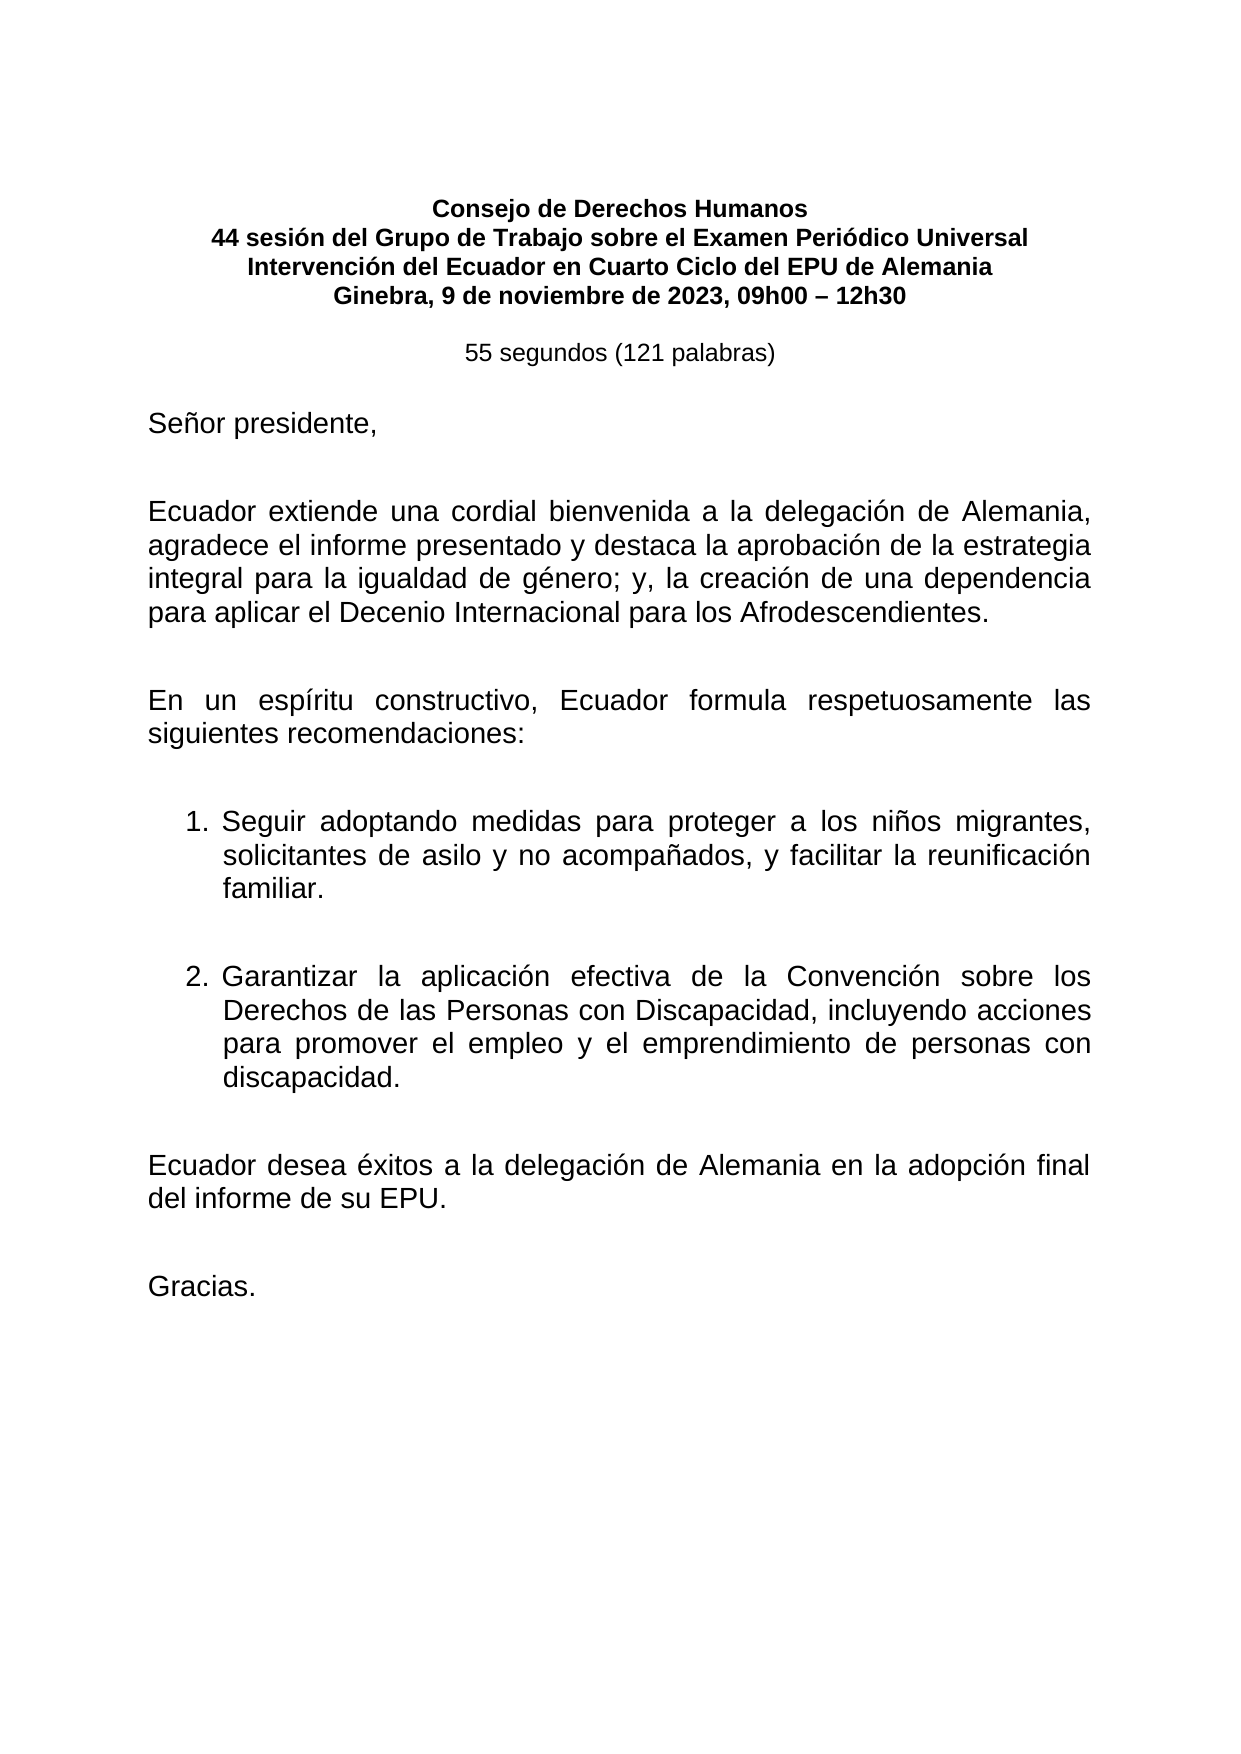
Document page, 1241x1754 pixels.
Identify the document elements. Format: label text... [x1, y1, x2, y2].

text Señor presidente, [148, 406, 1093, 440]
text Consejo de Derechos Humanos [148, 194, 1093, 223]
text Gracias. [148, 1269, 1093, 1303]
text En un espíritu constructivo, Ecuador formula respetuosamente las siguientes recomendaciones: [148, 683, 1093, 750]
text Ecuador desea éxitos a la delegación de Alemania en la adopción final del informe de su EPU. [148, 1148, 1093, 1215]
list Seguir adoptando medidas para proteger a los niños migrantes, solicitantes de asilo y no acompañados, y facilitar la reunificación familiar. [185, 804, 1093, 905]
list Garantizar la aplicación efectiva de la Convención sobre los Derechos de las Personas con Discapacidad, incluyendo acciones para promover el empleo y el emprendimiento de personas con discapacidad. [185, 959, 1093, 1093]
text Ecuador extiende una cordial bienvenida a la delegación de Alemania, agradece el informe presentado y destaca la aprobación de la estrategia integral para la igualdad de género; y, la creación de una dependencia para aplicar el Decenio Internacional para los Afrodescendientes. [148, 494, 1093, 628]
text Ginebra, 9 de noviembre de 2023, 09h00 – 12h30 [148, 281, 1093, 309]
text Intervención del Ecuador en Cuarto Ciclo del EPU de Alemania [148, 252, 1093, 281]
text 44 sesión del Grupo de Trabajo sobre el Examen Periódico Universal [148, 223, 1093, 252]
text 55 segundos (121 palabras) [148, 338, 1093, 367]
